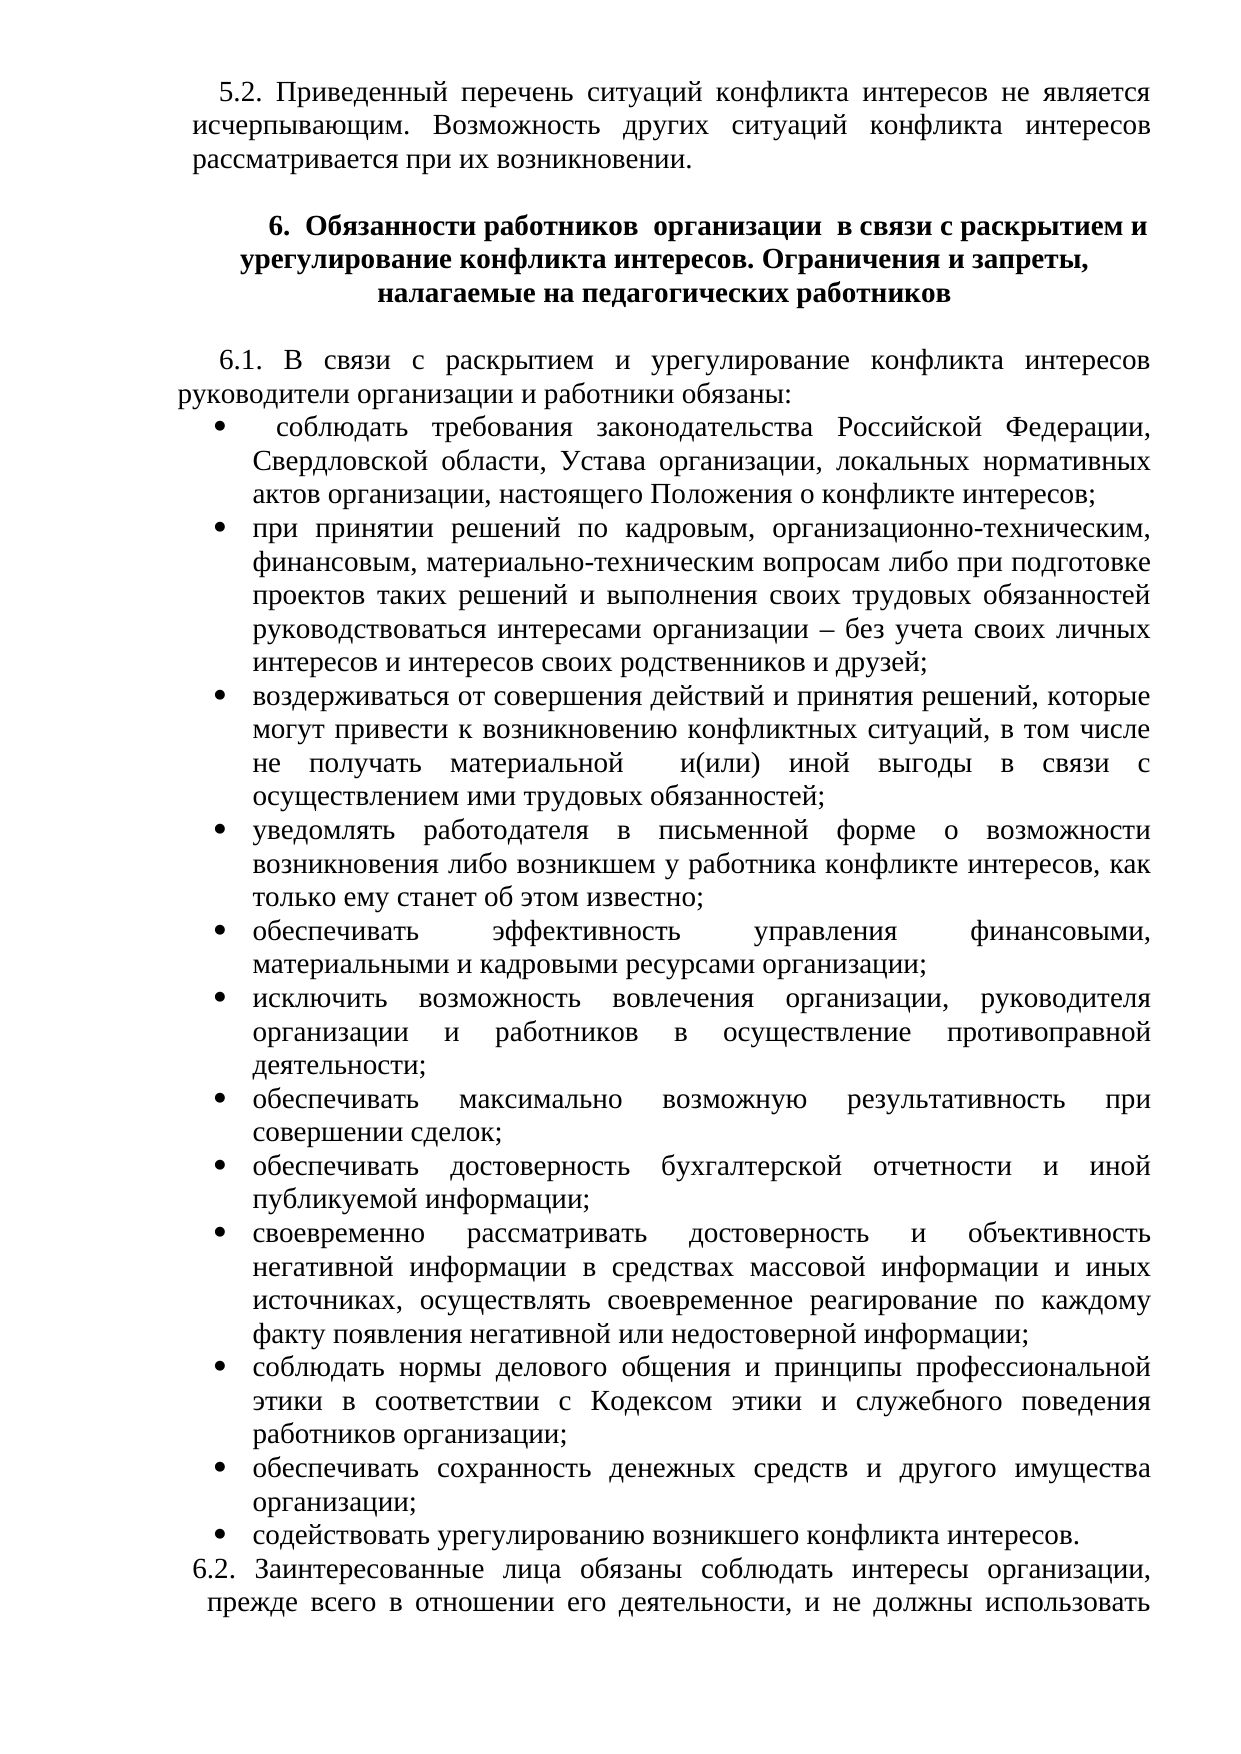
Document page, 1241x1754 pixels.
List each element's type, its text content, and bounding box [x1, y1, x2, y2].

list обеспечивать достоверность бухгалтерской отчетности и иной публикуемой информации; [215, 1148, 1152, 1215]
list соблюдать требования законодательства Российской Федерации, Свердловской области, Устава организации, локальных нормативных актов организации, настоящего Положения о конфликте интересов; [215, 409, 1152, 510]
text 6.1. В связи с раскрытием и урегулирование конфликта интересов руководители организации и работники обязаны: [177, 342, 1152, 409]
list обеспечивать эффективность управления финансовыми, материальными и кадровыми ресурсами организации; [215, 913, 1152, 980]
text 6. Обязанности работников организации в связи с раскрытием и урегулирование конфликта интересов. Ограничения и запреты, налагаемые на педагогических работников [177, 208, 1152, 309]
list при принятии решений по кадровым, организационно-техническим, финансовым, материально-техническим вопросам либо при подготовке проектов таких решений и выполнения своих трудовых обязанностей руководствоваться интересами организации – без учета своих личных интересов и интересов своих родственников и друзей; [215, 510, 1152, 678]
list обеспечивать максимально возможную результативность при совершении сделок; [215, 1081, 1152, 1148]
list своевременно рассматривать достоверность и объективность негативной информации в средствах массовой информации и иных источниках, осуществлять своевременное реагирование по каждому факту появления негативной или недостоверной информации; [215, 1215, 1152, 1349]
list соблюдать нормы делового общения и принципы профессиональной этики в соответствии с Кодексом этики и служебного поведения работников организации; [215, 1349, 1152, 1450]
list уведомлять работодателя в письменной форме о возможности возникновения либо возникшем у работника конфликте интересов, как только ему станет об этом известно; [215, 812, 1152, 913]
text 5.2. Приведенный перечень ситуаций конфликта интересов не является исчерпывающим. Возможность других ситуаций конфликта интересов рассматривается при их возникновении. [192, 74, 1152, 174]
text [192, 1551, 1152, 1618]
list воздерживаться от совершения действий и принятия решений, которые могут привести к возникновению конфликтных ситуаций, в том числе не получать материальной и(или) иной выгоды в связи с осуществлением ими трудовых обязанностей; [215, 678, 1152, 812]
list обеспечивать сохранность денежных средств и другого имущества организации; [215, 1450, 1152, 1517]
list содействовать урегулированию возникшего конфликта интересов. [215, 1517, 1152, 1551]
list исключить возможность вовлечения организации, руководителя организации и работников в осуществление противоправной деятельности; [215, 980, 1152, 1081]
